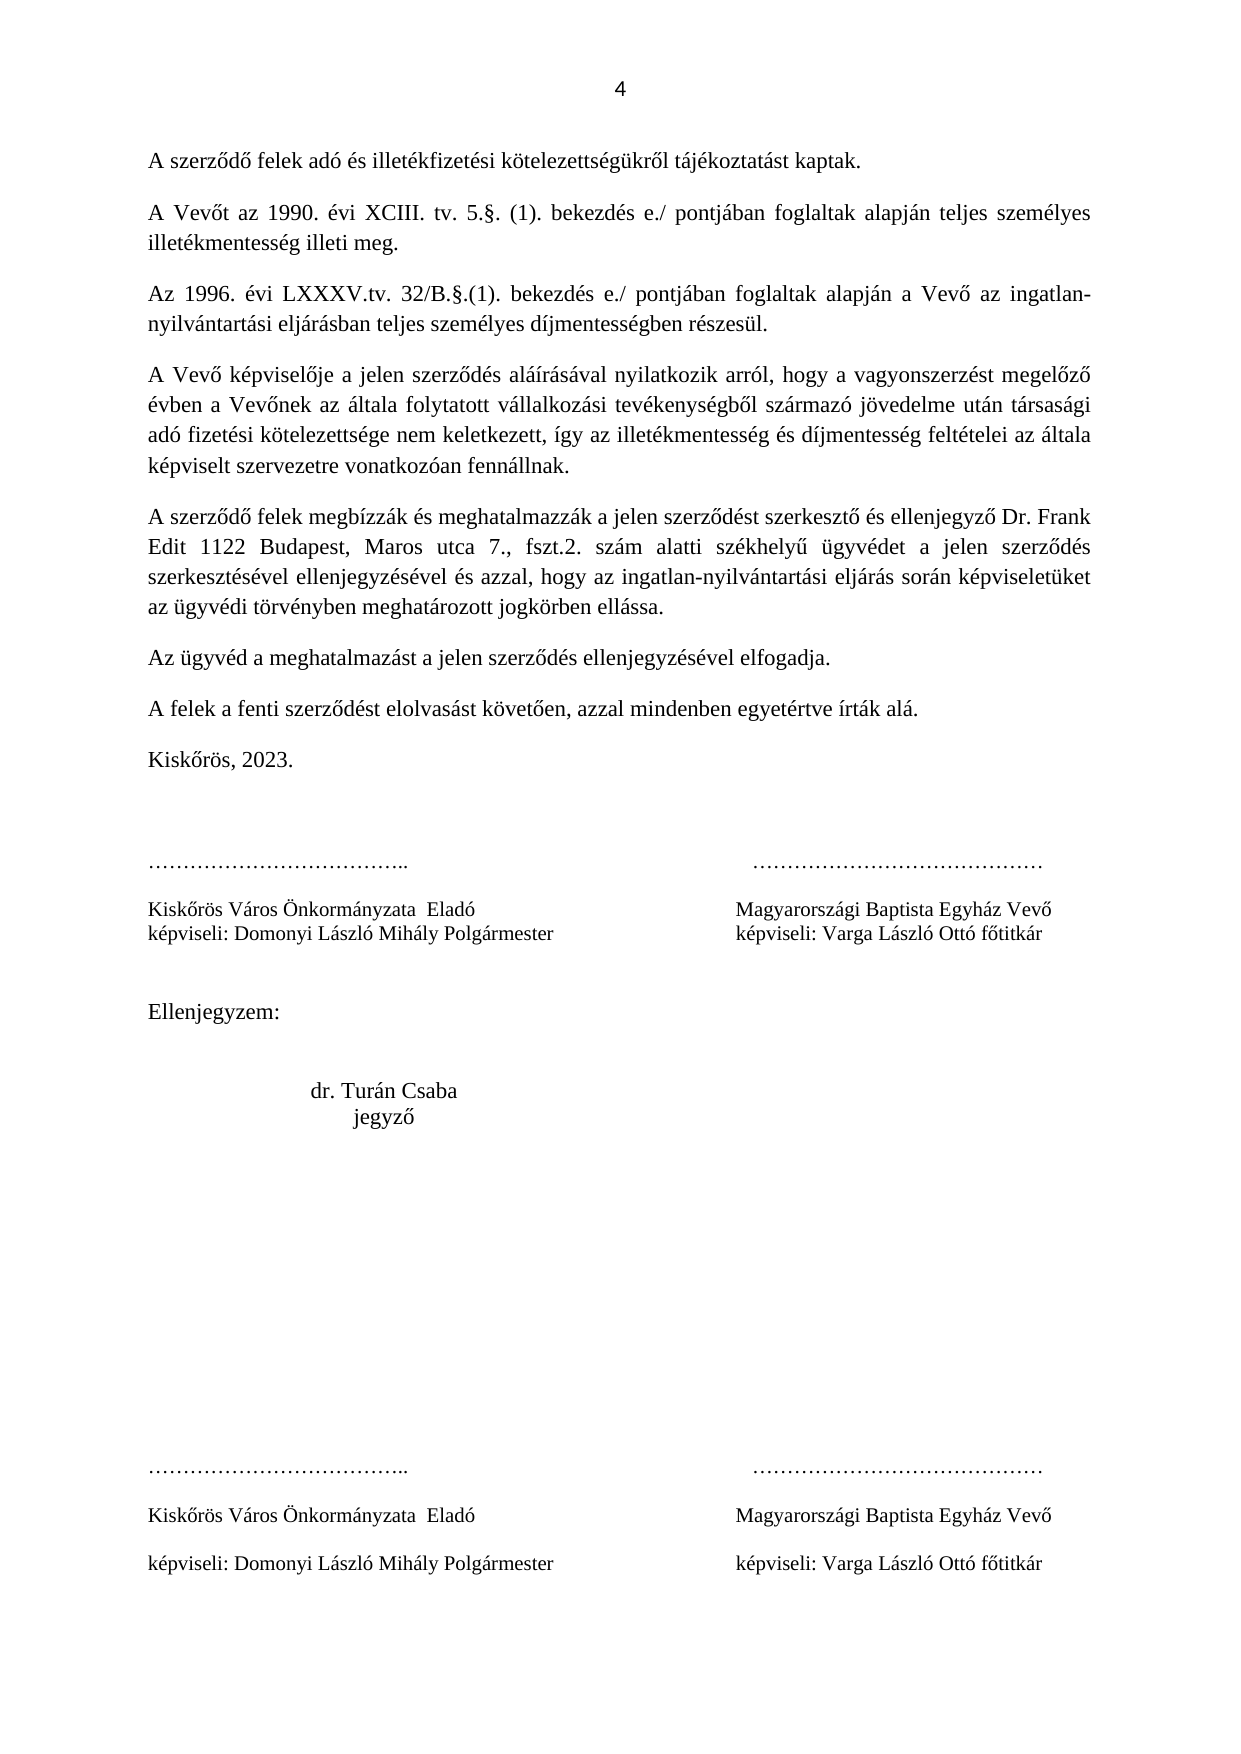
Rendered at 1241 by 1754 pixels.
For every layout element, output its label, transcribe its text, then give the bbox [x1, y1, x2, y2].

text Ellenjegyzem: [148, 998, 1093, 1024]
text A szerződő felek megbízzák és meghatalmazzák a jelen szerződést szerkesztő és ellenjegyző Dr. Frank Edit 1122 Budapest, Maros utca 7., fszt.2. szám alatti székhelyű ügyvédet a jelen szerződés szerkesztésével ellenjegyzésével és azzal, hogy az ingatlan-nyilvántartási eljárás során képviseletüket az ügyvédi törvényben meghatározott jogkörben ellássa. [148, 503, 1093, 620]
text Az ügyvéd a meghatalmazást a jelen szerződés ellenjegyzésével elfogadja. [148, 644, 1093, 671]
text A szerződő felek adó és illetékfizetési kötelezettségükről tájékoztatást kaptak. [148, 148, 1093, 174]
text dr. Turán Csaba [148, 1077, 1093, 1103]
text A felek a fenti szerződést elolvasást követően, azzal mindenben egyetértve írták alá. [148, 696, 1093, 722]
text jegyző [148, 1103, 1093, 1130]
text Az 1996. évi LXXXV.tv. 32/B.§.(1). bekezdés e./ pontjában foglaltak alapján a Vevő az ingatlan-nyilvántartási eljárásban teljes személyes díjmentességben részesül. [148, 280, 1093, 336]
text képviseli: Domonyi László Mihály Polgármester képviseli: Varga László Ottó főtitkár [148, 921, 1093, 945]
text ……………………………….. …………………………………… [148, 849, 1093, 873]
text A Vevő képviselője a jelen szerződés aláírásával nyilatkozik arról, hogy a vagyonszerzést megelőző évben a Vevőnek az általa folytatott vállalkozási tevékenységből származó jövedelme után társasági adó fizetési kötelezettsége nem keletkezett, így az illetékmentesség és díjmentesség feltételei az általa képviselt szervezetre vonatkozóan fennállnak. [148, 361, 1093, 478]
text Kiskőrös Város Önkormányzata Eladó Magyarországi Baptista Egyház Vevő [148, 897, 1093, 921]
text A Vevőt az 1990. évi XCIII. tv. 5.§. (1). bekezdés e./ pontjában foglaltak alapján teljes személyes illetékmentesség illeti meg. [148, 199, 1093, 255]
text Kiskőrös, 2023. [148, 747, 1093, 773]
